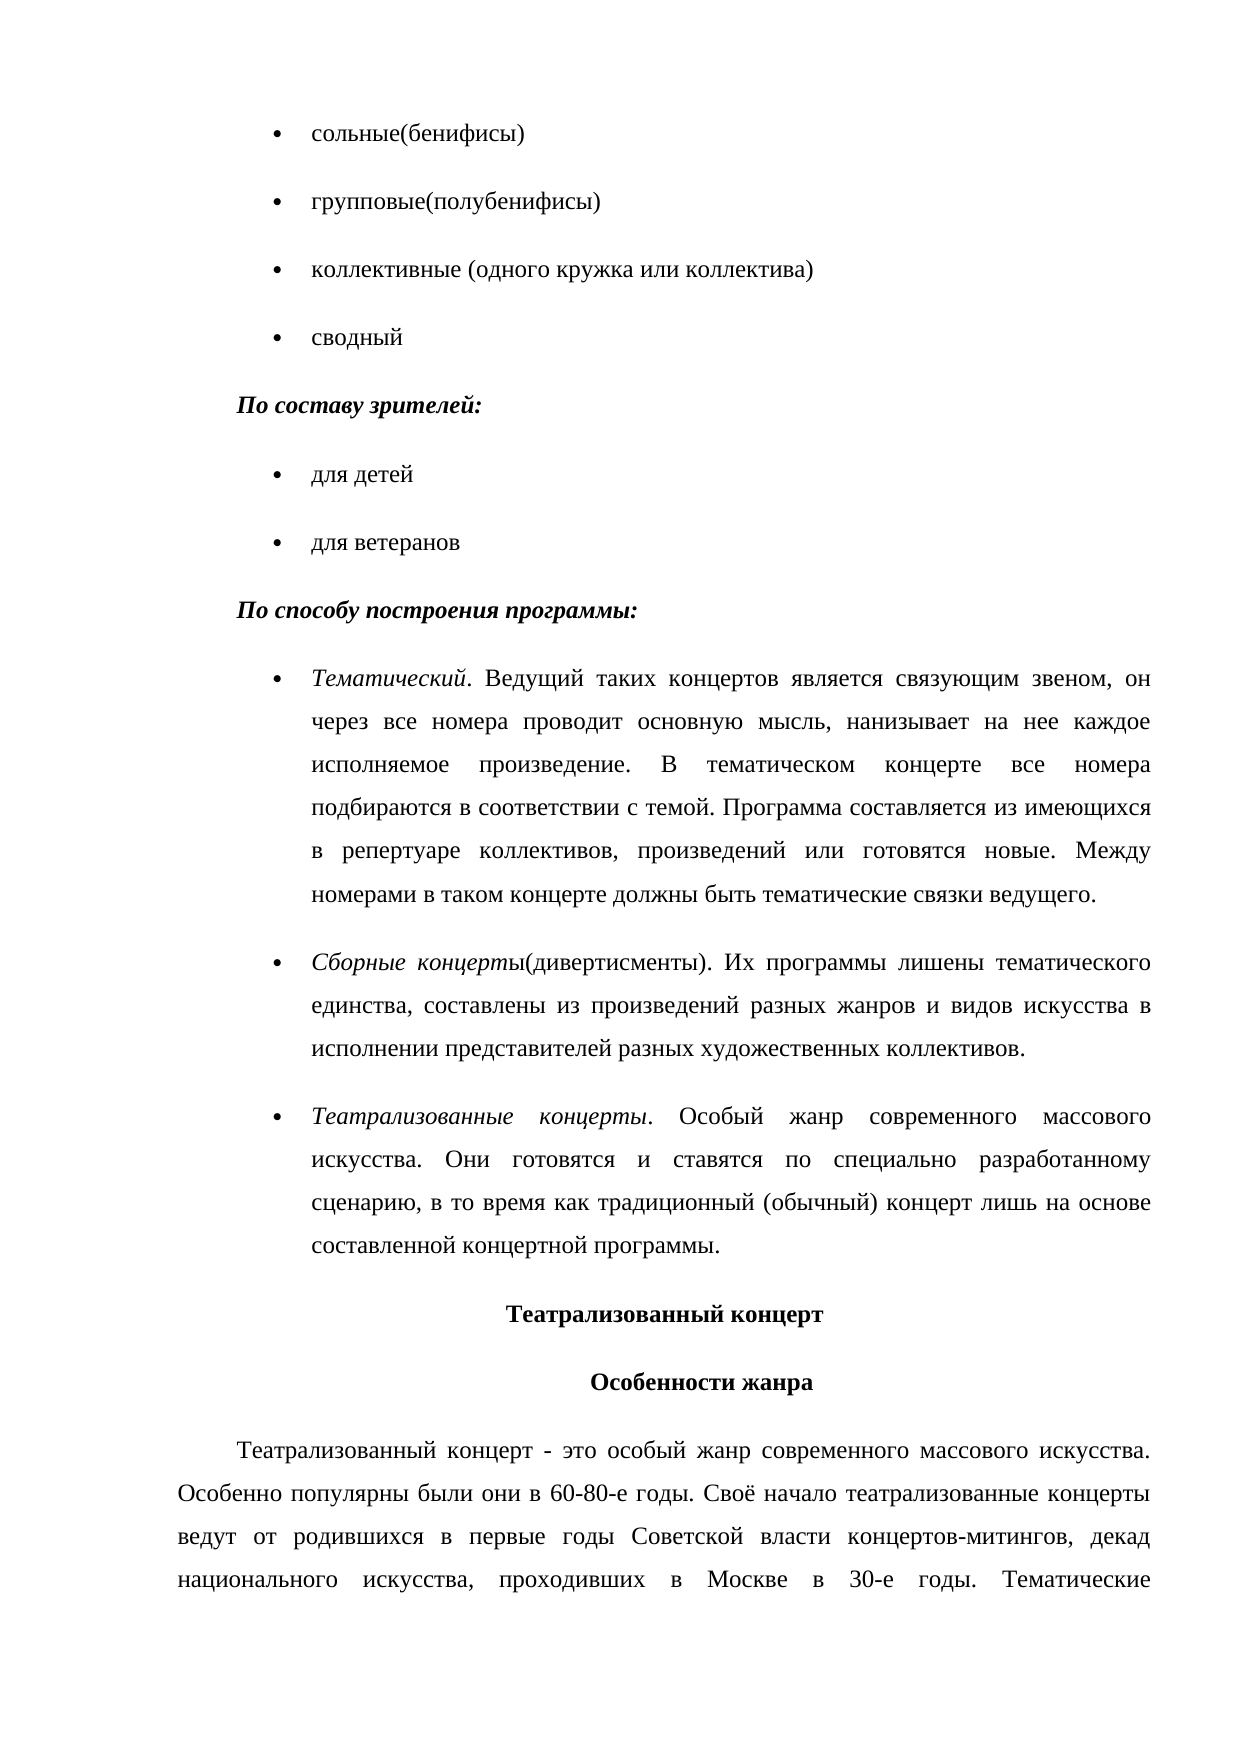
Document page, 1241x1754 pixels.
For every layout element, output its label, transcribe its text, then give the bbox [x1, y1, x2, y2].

text Театрализованный концерт [177, 1299, 1152, 1327]
list Тематический. Ведущий таких концертов является связующим звеном, он через все номера проводит основную мысль, нанизывает на нее каждое исполняемое произведение. В тематическом концерте все номера подбираются в соответствии с темой. Программа составляется из имеющихся в репертуаре коллективов, произведений или готовятся новые. Между номерами в таком концерте должны быть тематические связки ведущего. [274, 663, 1152, 907]
list Сборные концерты(дивертисменты). Их программы лишены тематического единства, составлены из произведений разных жанров и видов искусства в исполнении представителей разных художественных коллективов. [274, 947, 1152, 1062]
list групповые(полубенифисы) [274, 186, 1152, 215]
list сводный [274, 322, 1152, 351]
text Особенности жанра [177, 1367, 1152, 1396]
list для ветеранов [274, 527, 1152, 556]
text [177, 1435, 1152, 1593]
list для детей [274, 459, 1152, 487]
list сольные(бенифисы) [274, 118, 1152, 147]
list коллективные (одного кружка или коллектива) [274, 254, 1152, 283]
text По способу построения программы: [177, 595, 1152, 624]
list Театрализованные концерты. Особый жанр современного массового искусства. Они готовятся и ставятся по специально разработанному сценарию, в то время как традиционный (обычный) концерт лишь на основе составленной концертной программы. [274, 1101, 1152, 1259]
text По составу зрителей: [177, 391, 1152, 419]
